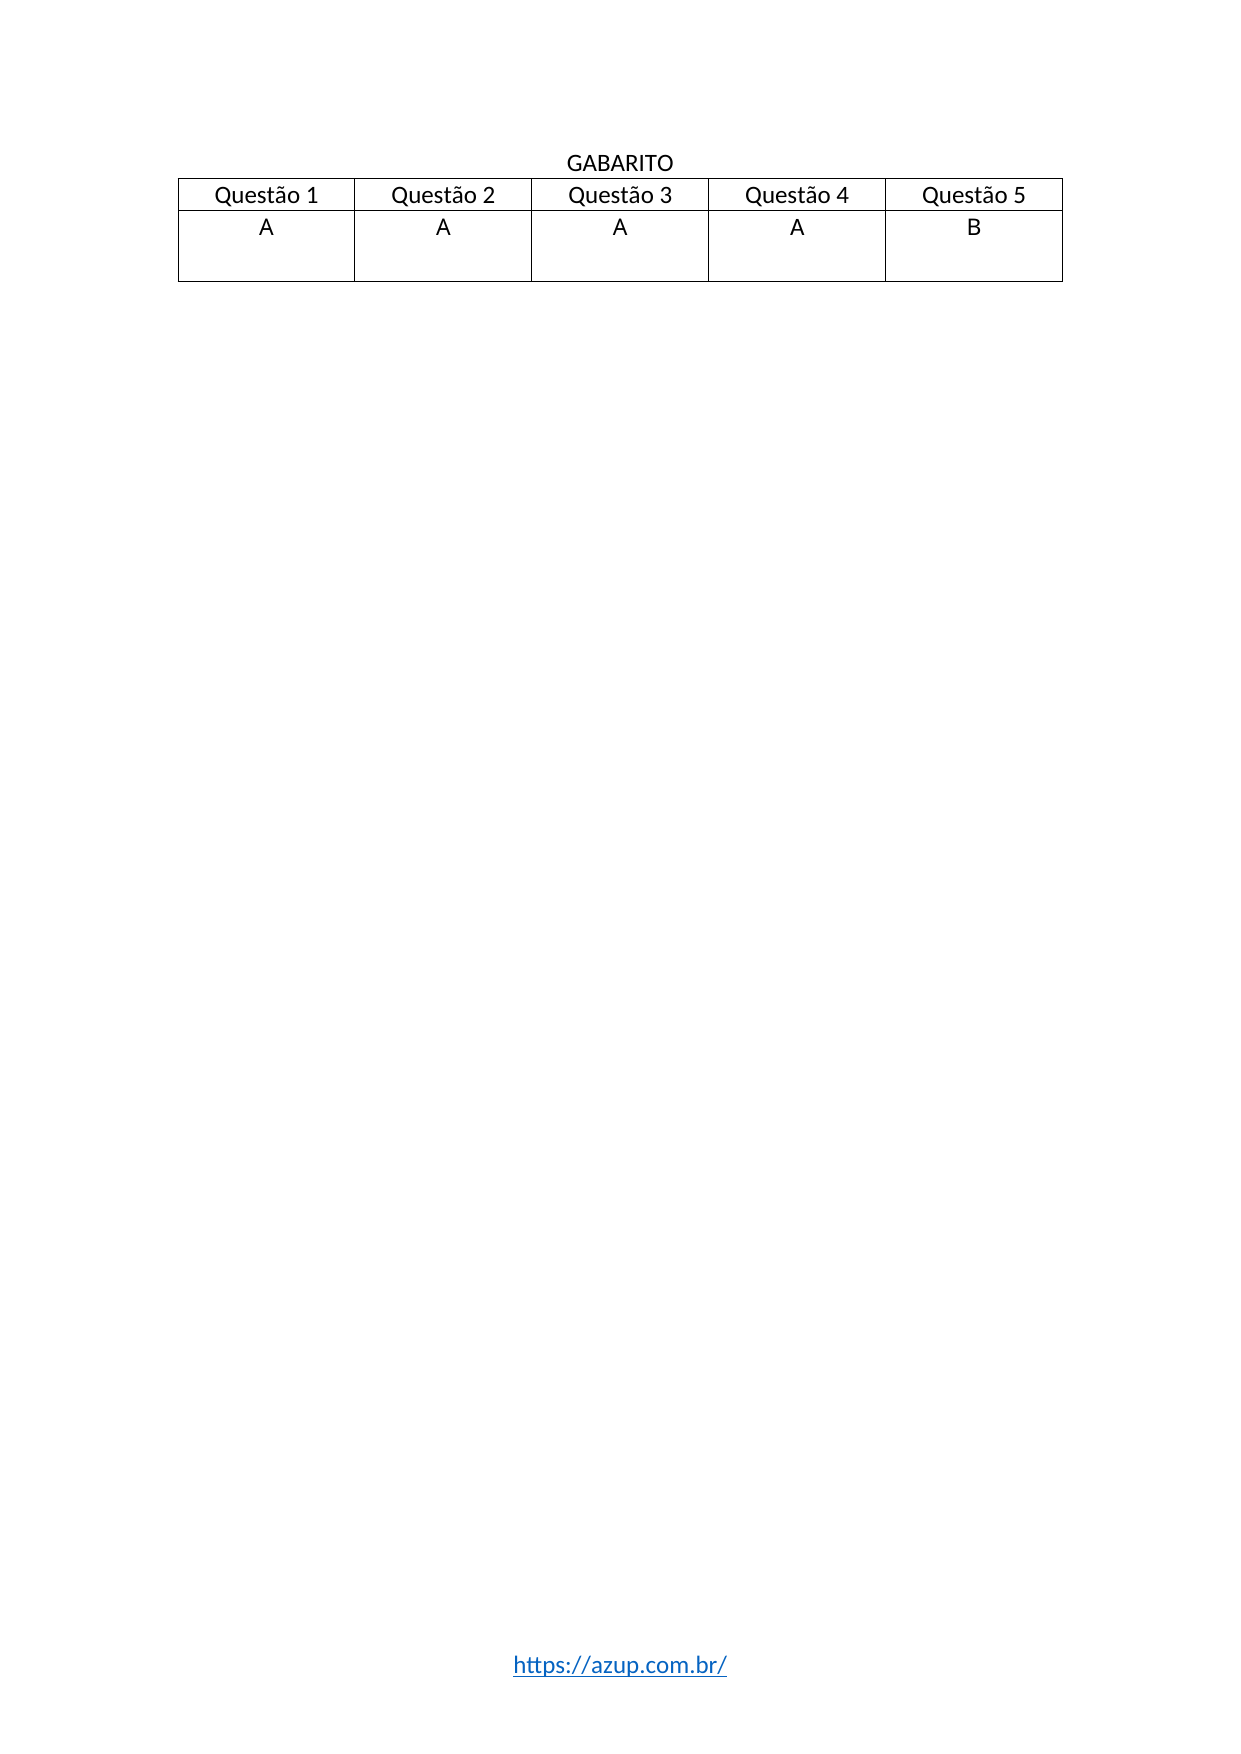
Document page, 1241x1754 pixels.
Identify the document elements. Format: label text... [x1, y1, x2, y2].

table_cell B [886, 211, 1062, 281]
table_header Questão 1 [179, 179, 354, 210]
table_cell A [355, 211, 531, 281]
text GABARITO [177, 148, 1063, 178]
table_cell A [709, 211, 885, 281]
table_cell A [532, 211, 708, 281]
table_cell A [179, 211, 354, 281]
table_header Questão 4 [709, 179, 885, 210]
table_header Questão 3 [532, 179, 708, 210]
table_header Questão 2 [355, 179, 531, 210]
table_header Questão 5 [886, 179, 1062, 210]
